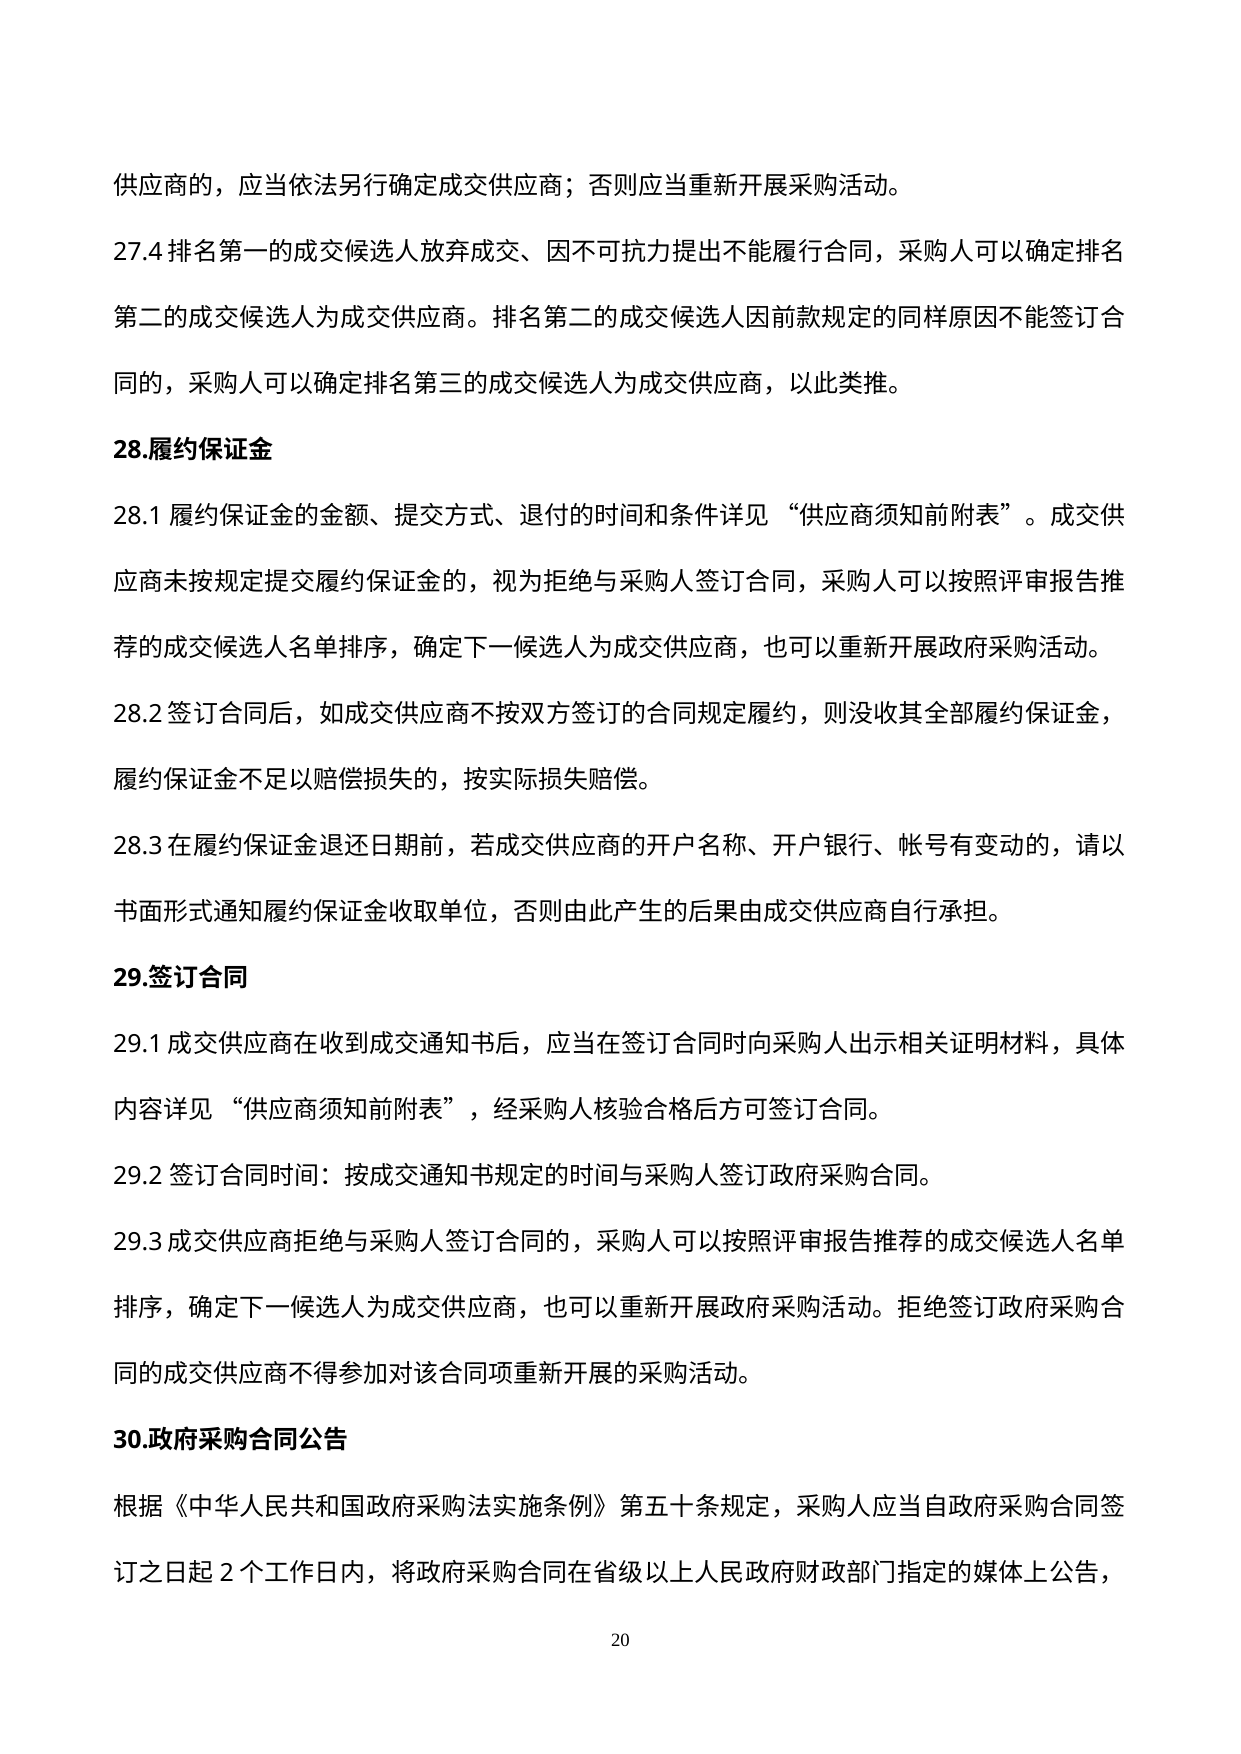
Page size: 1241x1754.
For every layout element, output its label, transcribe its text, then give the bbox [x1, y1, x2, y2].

text 29.3成交供应商拒绝与采购人签订合同的，采购人可以按照评审报告推荐的成交候选人名单排序，确定下一候选人为成交供应商，也可以重新开展政府采购活动。拒绝签订政府采购合同的成交供应商不得参加对该合同项重新开展的采购活动。 [113, 1207, 1127, 1405]
list 29.签订合同 [113, 943, 1127, 1009]
text 28.1 履约保证金的金额、提交方式、退付的时间和条件详见 “供应商须知前附表”。成交供应商未按规定提交履约保证金的，视为拒绝与采购人签订合同，采购人可以按照评审报告推荐的成交候选人名单排序，确定下一候选人为成交供应商，也可以重新开展政府采购活动。 [113, 480, 1127, 678]
text 29.1成交供应商在收到成交通知书后，应当在签订合同时向采购人出示相关证明材料，具体内容详见 “供应商须知前附表”，经采购人核验合格后方可签订合同。 [113, 1009, 1127, 1141]
text 28.2签订合同后，如成交供应商不按双方签订的合同规定履约，则没收其全部履约保证金，履约保证金不足以赔偿损失的，按实际损失赔偿。 [113, 678, 1127, 811]
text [113, 1471, 1127, 1603]
text 28.3在履约保证金退还日期前，若成交供应商的开户名称、开户银行、帐号有变动的，请以书面形式通知履约保证金收取单位，否则由此产生的后果由成交供应商自行承担。 [113, 811, 1127, 943]
text 29.2 签订合同时间：按成交通知书规定的时间与采购人签订政府采购合同。 [113, 1141, 1127, 1207]
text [113, 150, 1127, 216]
list 28.履约保证金 [113, 414, 1127, 480]
list 30.政府采购合同公告 [113, 1405, 1127, 1471]
text 27.4排名第一的成交候选人放弃成交、因不可抗力提出不能履行合同，采购人可以确定排名第二的成交候选人为成交供应商。排名第二的成交候选人因前款规定的同样原因不能签订合同的，采购人可以确定排名第三的成交候选人为成交供应商，以此类推。 [113, 216, 1127, 414]
